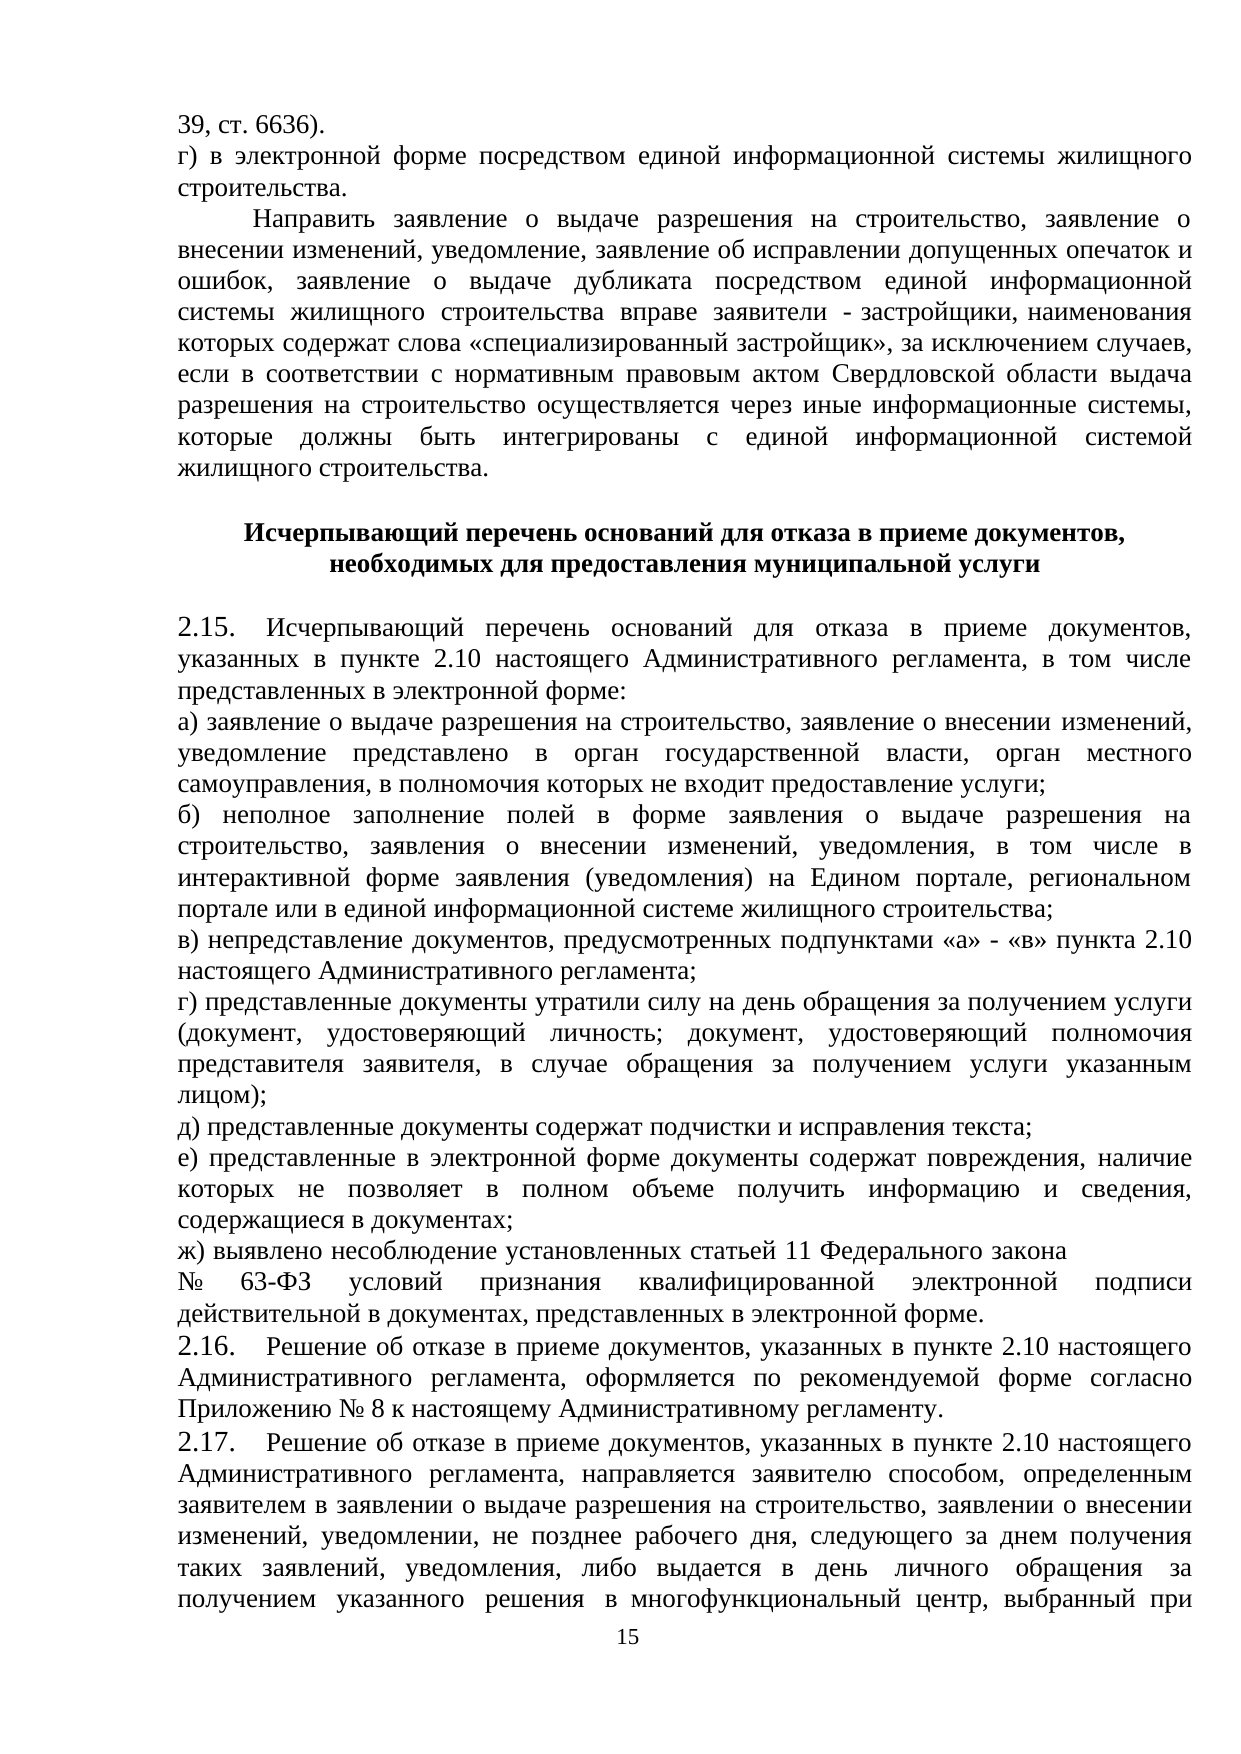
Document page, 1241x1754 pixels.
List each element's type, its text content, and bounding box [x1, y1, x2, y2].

text е) представленные в электронной форме документы содержат повреждения, наличие которых не позволяет в полном объеме получить информацию и сведения, содержащиеся в документах; [177, 1141, 1192, 1234]
text Исчерпывающий перечень оснований для отказа в приеме документов, необходимых для предоставления муниципальной услуги [177, 516, 1192, 578]
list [177, 1424, 1192, 1613]
text в) непредставление документов, предусмотренных подпунктами «а» - «в» пункта 2.10 настоящего Административного регламента; [177, 923, 1192, 985]
text г) в электронной форме посредством единой информационной системы жилищного строительства. [177, 139, 1192, 202]
text № 63-ФЗ условий признания квалифицированной электронной подписи действительной в документах, представленных в электронной форме. [177, 1266, 1192, 1328]
list Исчерпывающий перечень оснований для отказа в приеме документов, указанных в пункте 2.10 настоящего Административного регламента, в том числе представленных в электронной форме: [177, 609, 1192, 705]
text а) заявление о выдаче разрешения на строительство, заявление о внесении изменений, уведомление представлено в орган государственной власти, орган местного самоуправления, в полномочия которых не входит предоставление услуги; [177, 705, 1192, 798]
text г) представленные документы утратили силу на день обращения за получением услуги (документ, удостоверяющий личность; документ, удостоверяющий полномочия представителя заявителя, в случае обращения за получением услуги указанным лицом); [177, 985, 1192, 1110]
text д) представленные документы содержат подчистки и исправления текста; [177, 1110, 1192, 1141]
text б) неполное заполнение полей в форме заявления о выдаче разрешения на строительство, заявления о внесении изменений, уведомления, в том числе в интерактивной форме заявления (уведомления) на Едином портале, региональном портале или в единой информационной системе жилищного строительства; [177, 798, 1192, 923]
text Направить заявление о выдаче разрешения на строительство, заявление о внесении изменений, уведомление, заявление об исправлении допущенных опечаток и ошибок, заявление о выдаче дубликата посредством единой информационной системы жилищного строительства вправе заявители - застройщики, наименования которых содержат слова «специализированный застройщик», за исключением случаев, если в соответствии с нормативным правовым актом Свердловской области выдача разрешения на строительство осуществляется через иные информационные системы, которые должны быть интегрированы с единой информационной системой жилищного строительства. [177, 202, 1192, 482]
list Решение об отказе в приеме документов, указанных в пункте 2.10 настоящего Административного регламента, оформляется по рекомендуемой форме согласно Приложению № 8 к настоящему Административному регламенту. [177, 1328, 1192, 1424]
text ж) выявлено несоблюдение установленных статьей 11 Федерального закона [177, 1234, 1192, 1266]
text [177, 108, 1192, 139]
